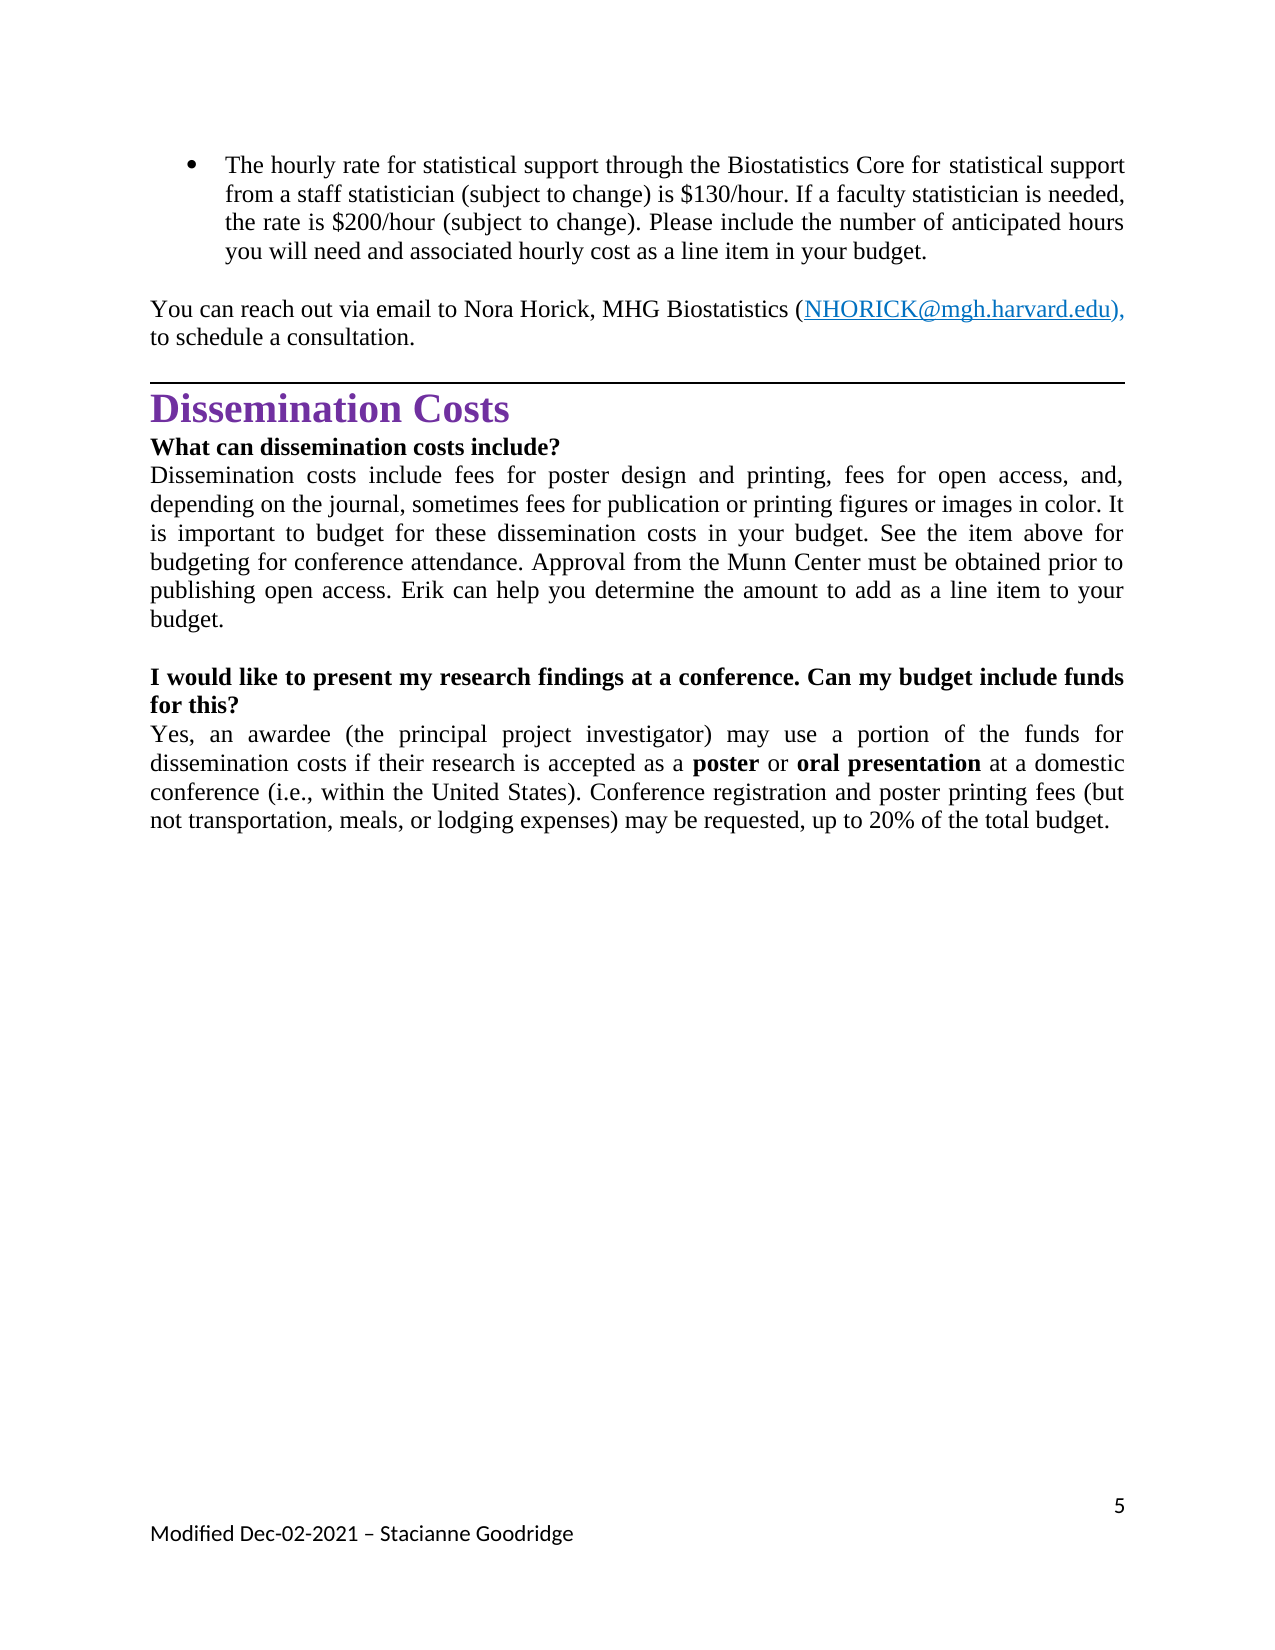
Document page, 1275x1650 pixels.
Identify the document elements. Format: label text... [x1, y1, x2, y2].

list The hourly rate for statistical support through the Biostatistics Core for statistical support from a staff statistician (subject to change) is $130/hour. If a faculty statistician is needed, the rate is $200/hour (subject to change). Please include the number of anticipated hours you will need and associated hourly cost as a line item in your budget. [187, 150, 1125, 265]
text Dissemination costs include fees for poster design and printing, fees for open access, and, depending on the journal, sometimes fees for publication or printing figures or images in color. It is important to budget for these dissemination costs in your budget. See the item above for budgeting for conference attendance. Approval from the Munn Center must be obtained prior to publishing open access. Erik can help you determine the amount to add as a line item to your budget. [150, 460, 1125, 633]
text Dissemination Costs [150, 384, 1125, 432]
text What can dissemination costs include? [150, 432, 1125, 460]
text Yes, an awardee (the principal project investigator) may use a portion of the funds for dissemination costs if their research is accepted as a poster or oral presentation at a domestic conference (i.e., within the United States). Conference registration and poster printing fees (but not transportation, meals, or lodging expenses) may be requested, up to 20% of the total budget. [150, 719, 1125, 834]
text I would like to present my research findings at a conference. Can my budget include funds for this? [150, 662, 1125, 719]
text You can reach out via email to Nora Horick, MHG Biostatistics (NHORICK@mgh.harvard.edu), to schedule a consultation. [150, 294, 1125, 351]
